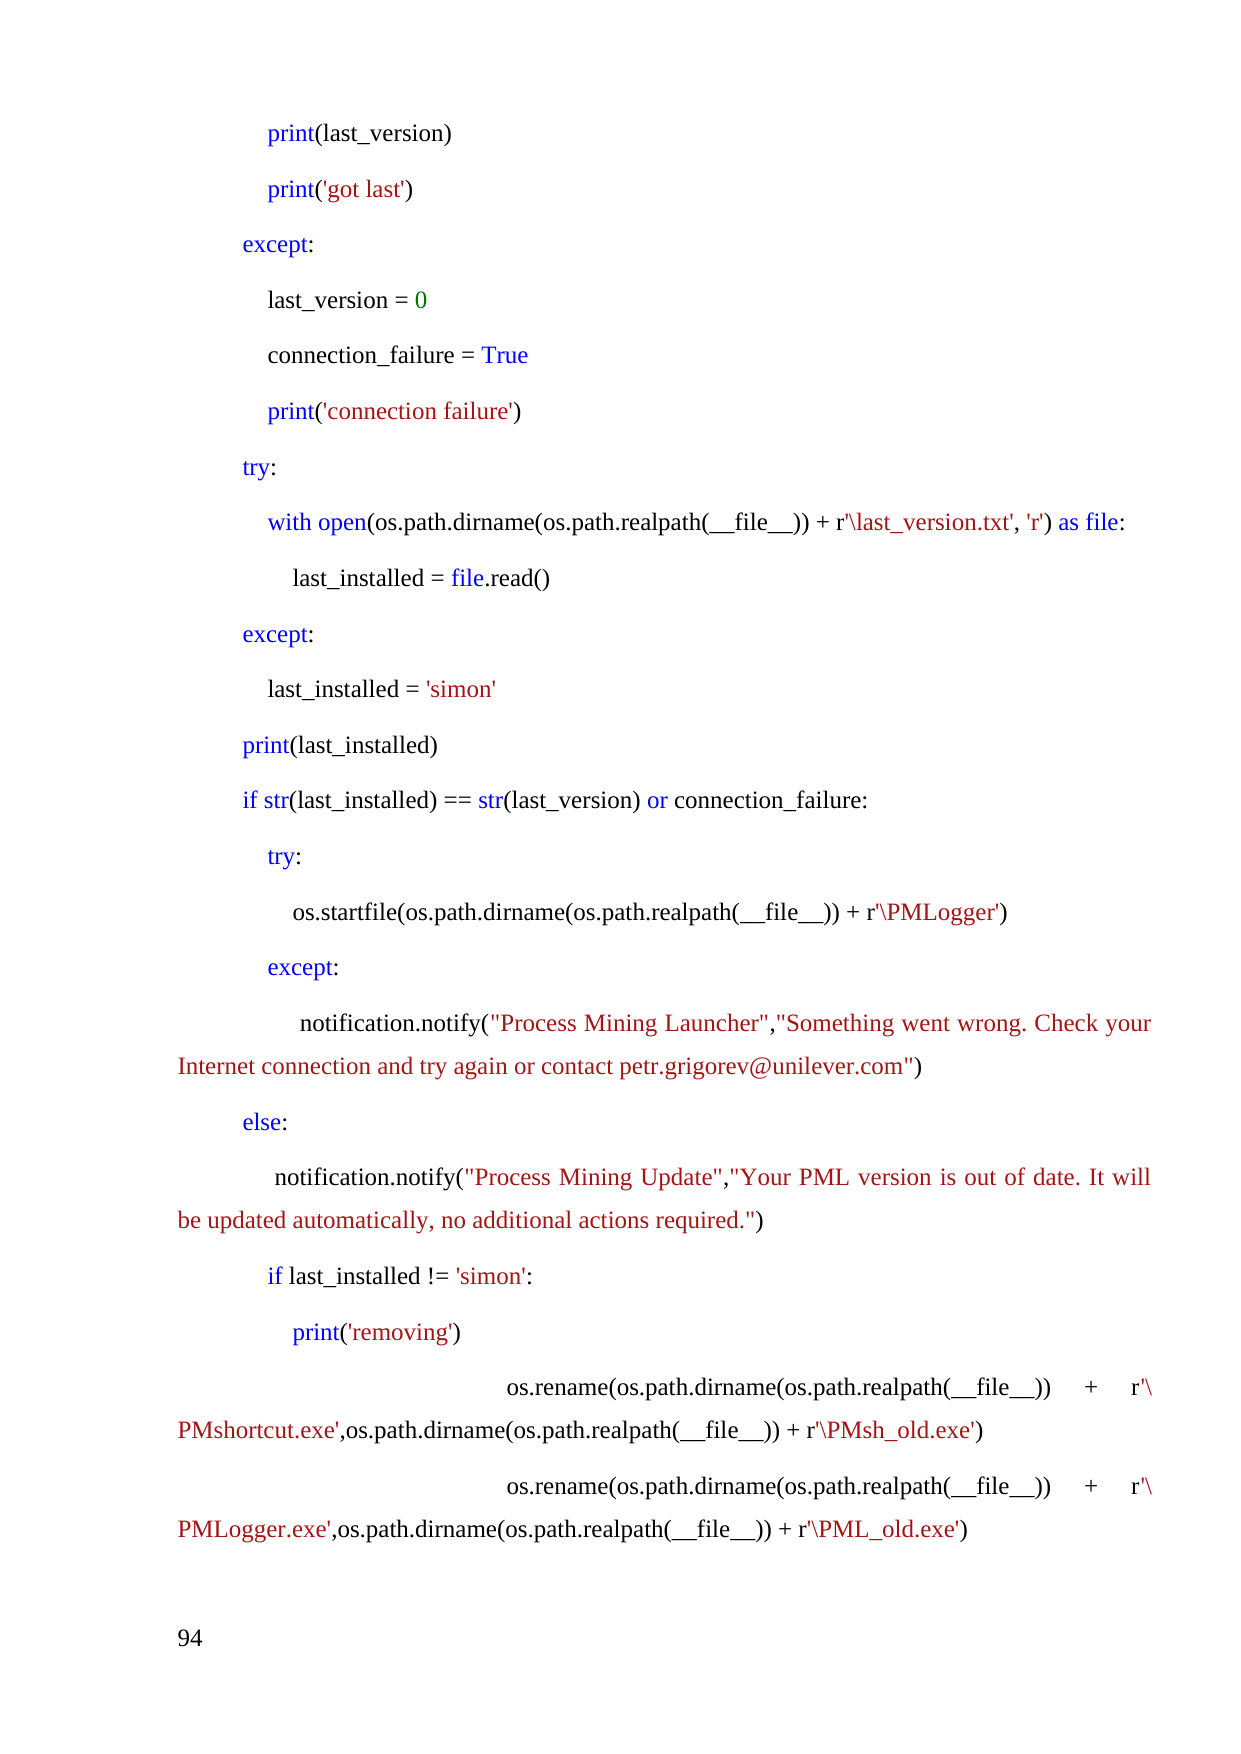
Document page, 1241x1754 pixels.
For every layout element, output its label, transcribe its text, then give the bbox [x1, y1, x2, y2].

text else: [177, 1107, 1152, 1136]
text print(last_version) [177, 118, 1152, 147]
text print('got last') [177, 174, 1152, 202]
text print('connection failure') [177, 396, 1152, 425]
text notification.notify("Process Mining Update","Your PML version is out of date. It will be updated automatically, no additional actions required.") [177, 1162, 1152, 1234]
text try: [177, 841, 1152, 870]
text print(last_installed) [177, 730, 1152, 759]
text last_installed = 'simon' [177, 674, 1152, 703]
text if str(last_installed) == str(last_version) or connection_failure: [177, 786, 1152, 814]
text if last_installed != 'simon': [177, 1261, 1152, 1290]
text with open(os.path.dirname(os.path.realpath(__file__)) + r'\last_version.txt', 'r') as file: [177, 507, 1152, 536]
text except: [177, 619, 1152, 647]
text last_version = 0 [177, 285, 1152, 314]
text os.rename(os.path.dirname(os.path.realpath(__file__)) + r'\PMshortcut.exe',os.path.dirname(os.path.realpath(__file__)) + r'\PMsh_old.exe') [177, 1372, 1152, 1444]
text try: [177, 452, 1152, 481]
text except: [177, 952, 1152, 981]
text print('removing') [177, 1317, 1152, 1346]
text os.startfile(os.path.dirname(os.path.realpath(__file__)) + r'\PMLogger') [177, 897, 1152, 926]
text os.rename(os.path.dirname(os.path.realpath(__file__)) + r'\PMLogger.exe',os.path.dirname(os.path.realpath(__file__)) + r'\PML_old.exe') [177, 1471, 1152, 1543]
text last_installed = file.read() [177, 563, 1152, 592]
text except: [177, 229, 1152, 258]
text notification.notify("Process Mining Launcher","Something went wrong. Check your Internet connection and try again or contact petr.grigorev@unilever.com") [177, 1008, 1152, 1080]
text connection_failure = True [177, 341, 1152, 369]
